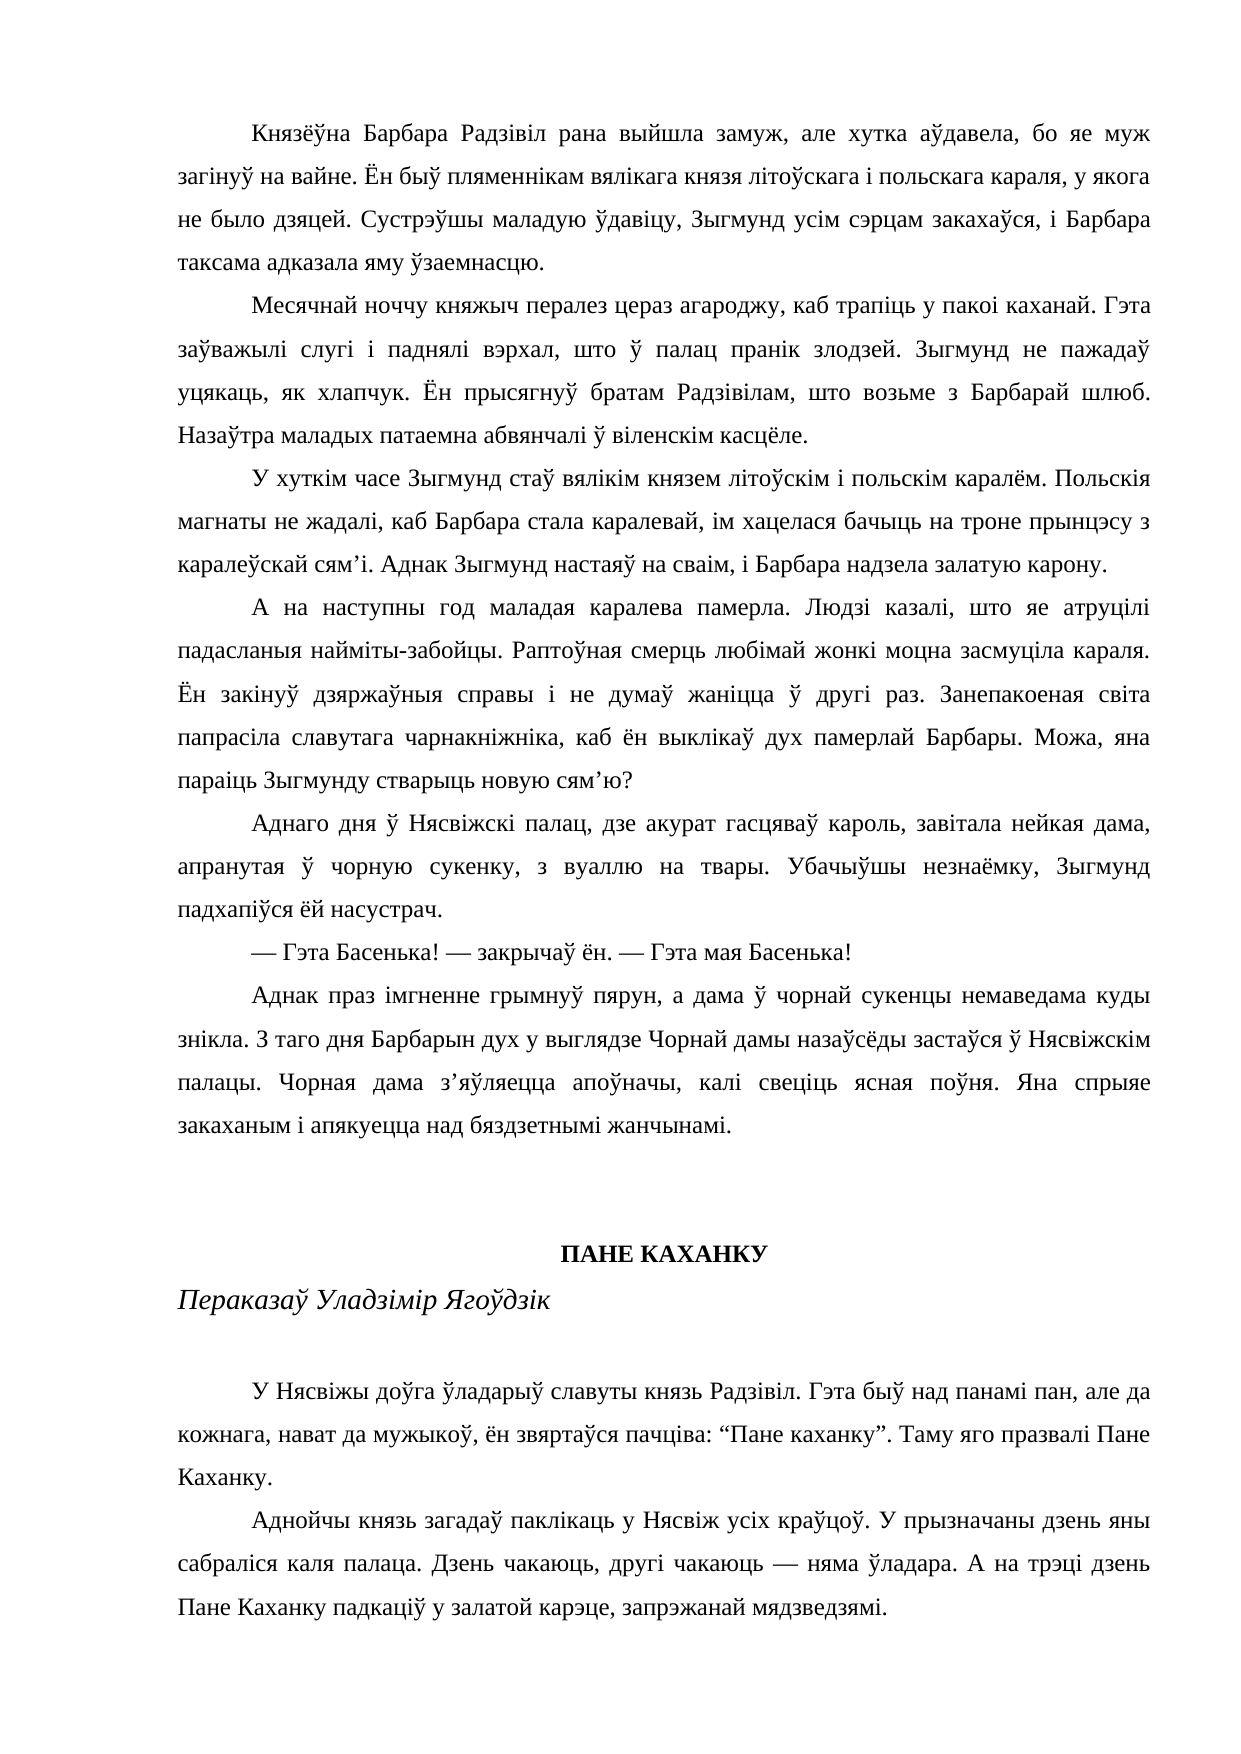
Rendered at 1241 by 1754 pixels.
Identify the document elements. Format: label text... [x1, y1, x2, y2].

text У Нясвіжы доўга ўладарыў славуты князь Радзівіл. Гэта быў над панамі пан, але да кожнага, нават да мужыкоў, ён звяртаўся пачціва: “Пане каханку”. Таму яго празвалі Пане Каханку. [177, 1376, 1152, 1491]
text Князёўна Барбара Радзівіл рана выйшла замуж, але хутка аўдавела, бо яе муж загінуў на вайне. Ён быў пляменнікам вялікага князя літоўскага і польскага караля, у якога не было дзяцей. Сустрэўшы маладую ўдавіцу, Зыгмунд усім сэрцам закахаўся, і Барбара таксама адказала яму ўзаемнасцю. [177, 118, 1152, 276]
text У хуткім часе Зыгмунд стаў вялікім князем літоўскім і польскім каралём. Польскія магнаты не жадалі, каб Барбара стала каралевай, ім хацелася бачыць на троне прынцэсу з каралеўскай сям’і. Аднак Зыгмунд настаяў на сваім, і Барбара надзела залатую карону. [177, 463, 1152, 578]
text Месячнай ноччу княжыч пералез цераз агароджу, каб трапіць у пакоі каханай. Гэта заўважылі слугі і паднялі вэрхал, што ў палац пранік злодзей. Зыгмунд не пажадаў уцякаць, як хлапчук. Ён прысягнуў братам Радзівілам, што возьме з Барбарай шлюб. Назаўтра маладых патаемна абвянчалі ў віленскім касцёле. [177, 291, 1152, 449]
text Аднойчы князь загадаў паклікаць у Нясвіж усіх краўцоў. У прызначаны дзень яны сабраліся каля палаца. Дзень чакаюць, другі чакаюць — няма ўладара. А на трэці дзень Пане Каханку падкаціў у залатой карэце, запрэжанай мядзведзямі. [177, 1505, 1152, 1620]
text ПАНЕ КАХАНКУ [177, 1239, 1152, 1268]
text Пераказаў Уладзімір Ягоўдзік [177, 1282, 1152, 1316]
text А на наступны год маладая каралева памерла. Людзі казалі, што яе атруцілі падасланыя найміты-забойцы. Раптоўная смерць любімай жонкі моцна засмуціла караля. Ён закінуў дзяржаўныя справы і не думаў жаніцца ў другі раз. Занепакоеная світа папрасіла славутага чарнакніжніка, каб ён выклікаў дух памерлай Барбары. Можа, яна параіць Зыгмунду стварыць новую сям’ю? [177, 592, 1152, 794]
text Аднак праз імгненне грымнуў пярун, а дама ў чорнай сукенцы немаведама куды знікла. З таго дня Барбарын дух у выглядзе Чорнай дамы назаўсёды застаўся ў Нясвіжскім палацы. Чорная дама з’яўляецца апоўначы, калі свеціць ясная поўня. Яна спрыяе закаханым і апякуецца над бяздзетнымі жанчынамі. [177, 981, 1152, 1139]
text — Гэта Басенька! — закрычаў ён. — Гэта мая Басенька! [177, 937, 1152, 966]
text Аднаго дня ў Нясвіжскі палац, дзе акурат гасцяваў кароль, завітала нейкая дама, апранутая ў чорную сукенку, з вуаллю на твары. Убачыўшы незнаёмку, Зыгмунд падхапіўся ёй насустрач. [177, 808, 1152, 923]
